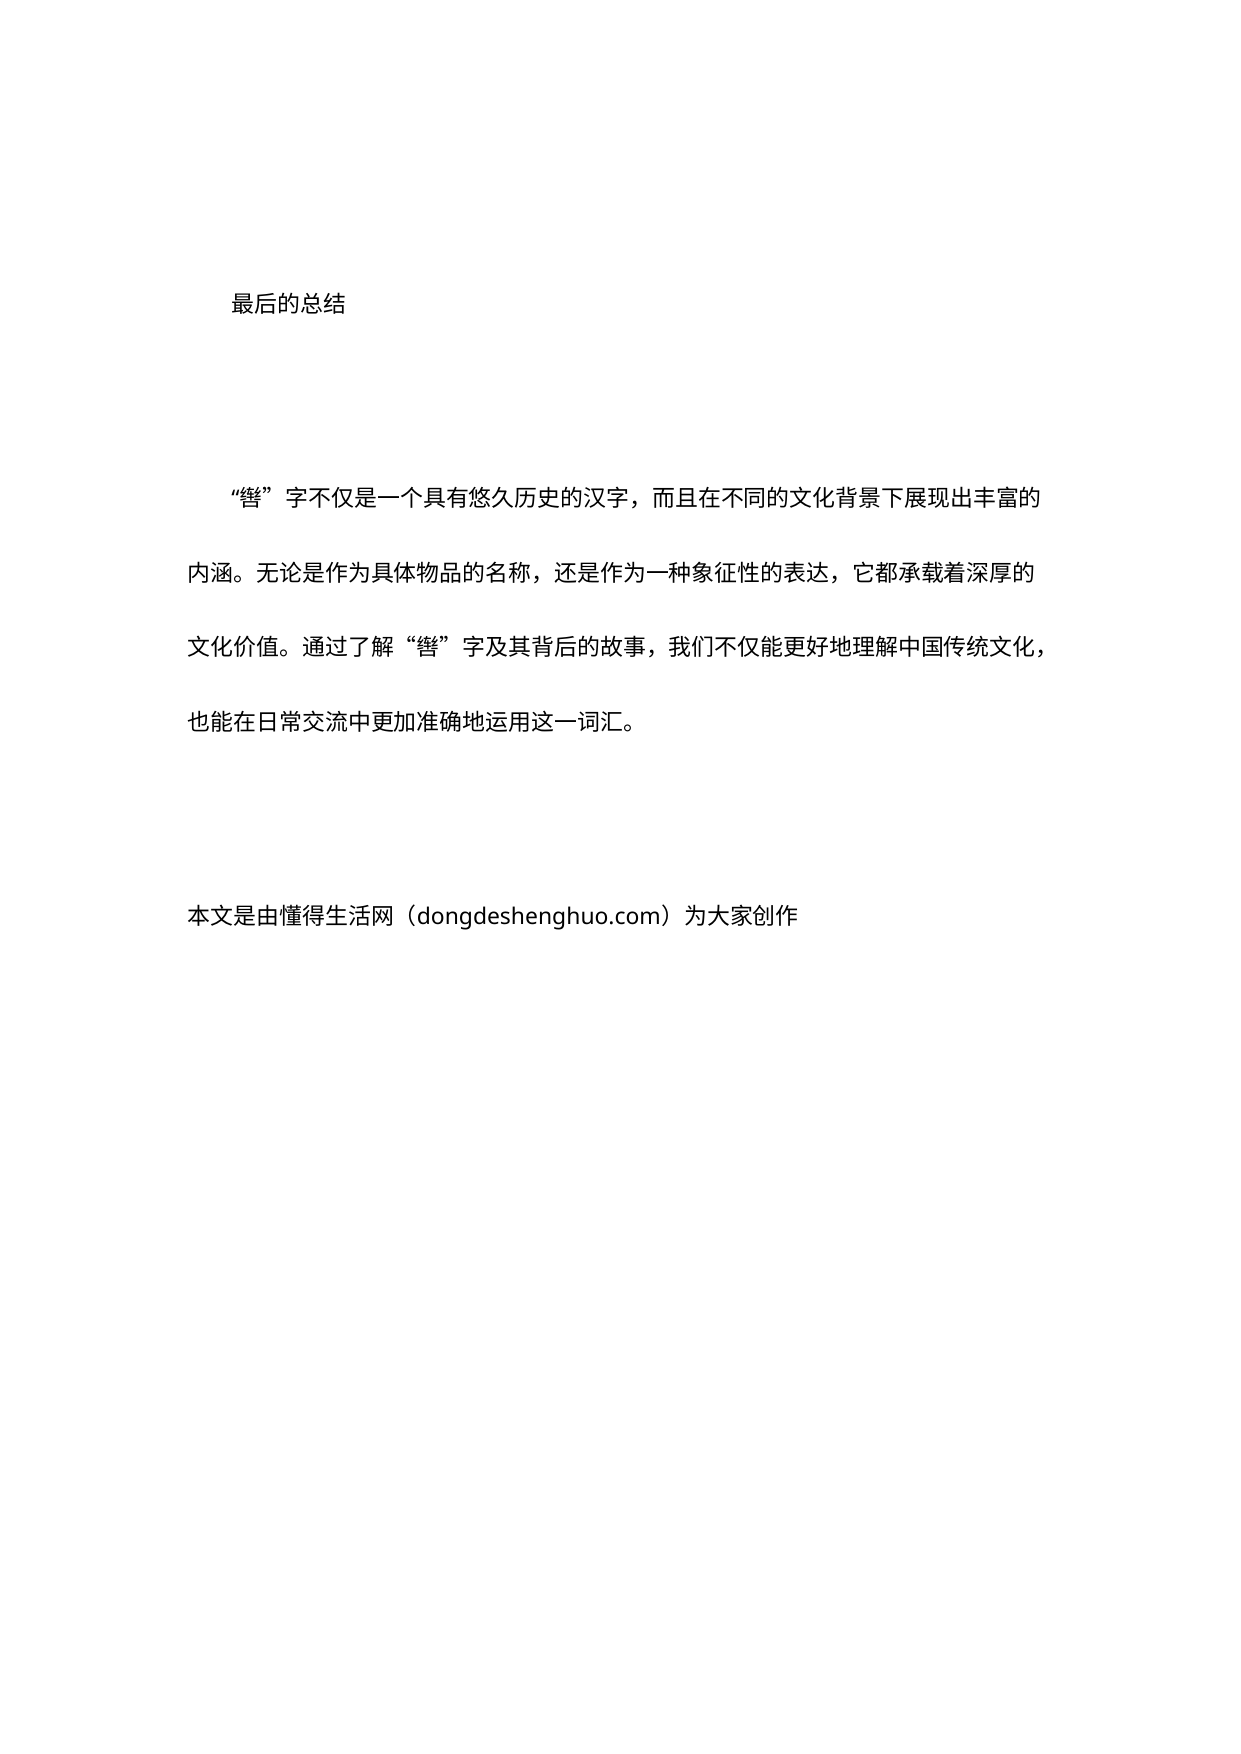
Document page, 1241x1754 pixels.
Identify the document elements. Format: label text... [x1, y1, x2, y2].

text 最后的总结 [187, 270, 1053, 335]
text “辔”字不仅是一个具有悠久历史的汉字，而且在不同的文化背景下展现出丰富的内涵。无论是作为具体物品的名称，还是作为一种象征性的表达，它都承载着深厚的文化价值。通过了解“辔”字及其背后的故事，我们不仅能更好地理解中国传统文化，也能在日常交流中更加准确地运用这一词汇。 [187, 464, 1053, 753]
text 本文是由懂得生活网（dongdeshenghuo.com）为大家创作 [187, 882, 1053, 947]
